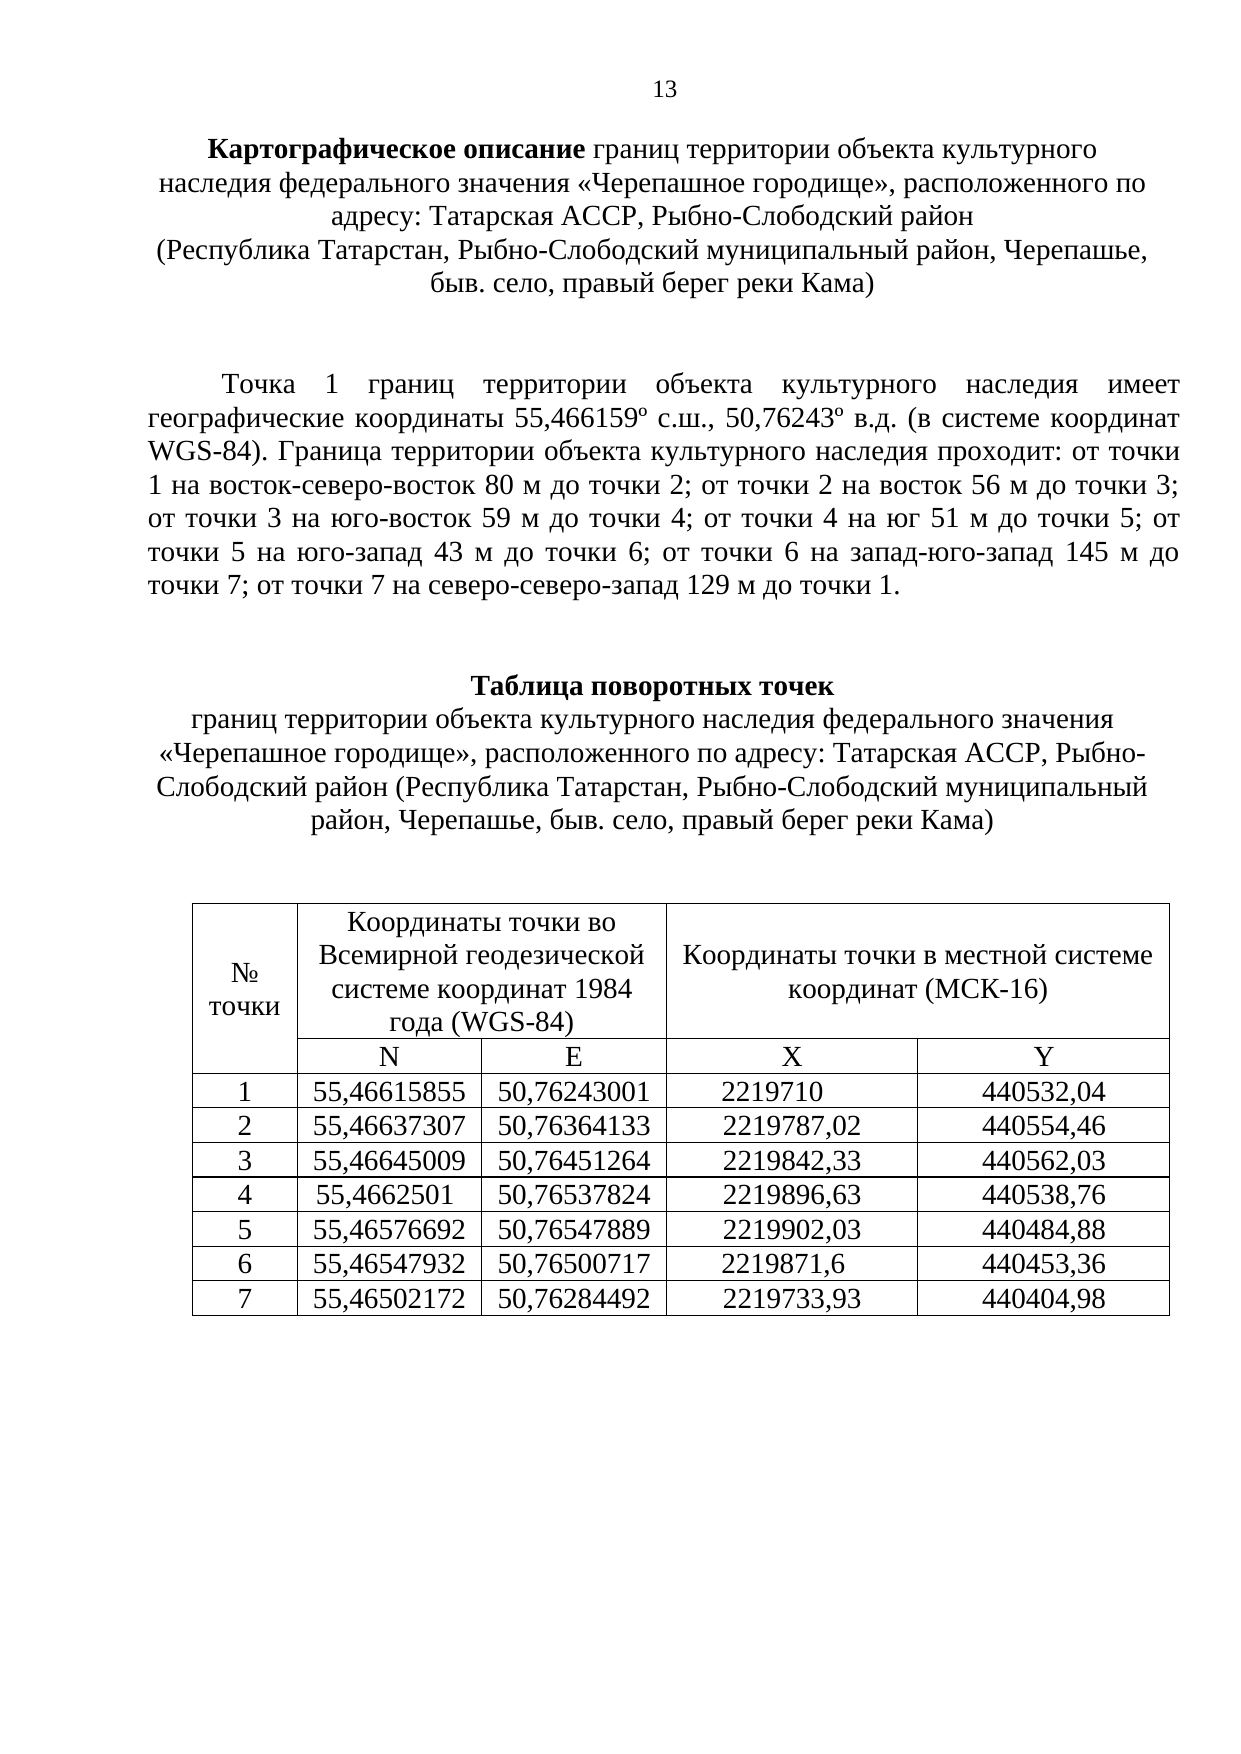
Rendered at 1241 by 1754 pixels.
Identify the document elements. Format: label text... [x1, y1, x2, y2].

text границ территории объекта культурного наследия федерального значения «Черепашное городище», расположенного по адресу: Татарская АССР, Рыбно-Слободский район (Республика Татарстан, Рыбно-Слободский муниципальный район, Черепашье, быв. село, правый берег реки Кама) [148, 702, 1157, 836]
table_cell 2219710 [667, 1074, 917, 1107]
text (Республика Татарстан, Рыбно-Слободский муниципальный район, Черепашье, быв. село, правый берег реки Кама) [148, 232, 1157, 299]
text Точка 1 границ территории объекта культурного наследия имеет географические координаты 55,466159º с.ш., 50,76243º в.д. (в системе координат WGS-84). Граница территории объекта культурного наследия проходит: от точки 1 на восток-северо-восток 80 м до точки 2; от точки 2 на восток 56 м до точки 3; от точки 3 на юго-восток 59 м до точки 4; от точки 4 на юг 51 м до точки 5; от точки 5 на юго-запад 43 м до точки 6; от точки 6 на запад-юго-запад 145 м до точки 7; от точки 7 на северо-северо-запад 129 м до точки 1. [148, 366, 1181, 601]
table_cell 2219871,6 [667, 1247, 917, 1280]
table_header Координаты точки во Всемирной геодезической системе координат 1984 года (WGS-84) [298, 904, 666, 1038]
table_cell N [298, 1039, 481, 1073]
table_cell 50,76243001 [482, 1074, 666, 1107]
table_cell 4 [193, 1178, 297, 1211]
text Картографическое описание границ территории объекта культурного наследия федерального значения «Черепашное городище», расположенного по адресу: Татарская АССР, Рыбно-Слободский район [148, 131, 1157, 232]
table_cell 440554,46 [918, 1108, 1169, 1142]
table_cell 2219733,93 [667, 1281, 917, 1315]
table_cell 440453,36 [918, 1247, 1169, 1280]
table_cell 2219902,03 [667, 1212, 917, 1246]
table_cell 55,46547932 [298, 1247, 481, 1280]
table_cell 2219842,33 [667, 1143, 917, 1176]
table_cell X [667, 1039, 917, 1073]
table_cell 55,46615855 [298, 1074, 481, 1107]
table_cell 55,46637307 [298, 1108, 481, 1142]
table_cell 50,76451264 [482, 1143, 666, 1176]
table_cell 50,76500717 [482, 1247, 666, 1280]
text Таблица поворотных точек [148, 668, 1157, 702]
table_cell 5 [193, 1212, 297, 1246]
table_cell 3 [193, 1143, 297, 1176]
table_cell 440532,04 [918, 1074, 1169, 1107]
table_cell 50,76284492 [482, 1281, 666, 1315]
table_cell 50,76364133 [482, 1108, 666, 1142]
table_cell 440538,76 [918, 1178, 1169, 1211]
table_cell 6 [193, 1247, 297, 1280]
table_cell 50,76547889 [482, 1212, 666, 1246]
table_cell 55,46576692 [298, 1212, 481, 1246]
table_cell Y [918, 1039, 1169, 1073]
table_cell 440484,88 [918, 1212, 1169, 1246]
table_cell 55,46502172 [298, 1281, 481, 1315]
table_cell 2219787,02 [667, 1108, 917, 1142]
table_header № точки [193, 904, 297, 1073]
table_cell 2 [193, 1108, 297, 1142]
table_header Координаты точки в местной системе координат (МСК-16) [667, 904, 1169, 1038]
table_cell 55,4662501 [298, 1178, 481, 1211]
table_cell 1 [193, 1074, 297, 1107]
table_cell 50,76537824 [482, 1178, 666, 1211]
table_cell 440404,98 [918, 1281, 1169, 1315]
table_cell E [482, 1039, 666, 1073]
table_cell 7 [193, 1281, 297, 1315]
table_cell 440562,03 [918, 1143, 1169, 1176]
table_cell 2219896,63 [667, 1178, 917, 1211]
table_cell 55,46645009 [298, 1143, 481, 1176]
